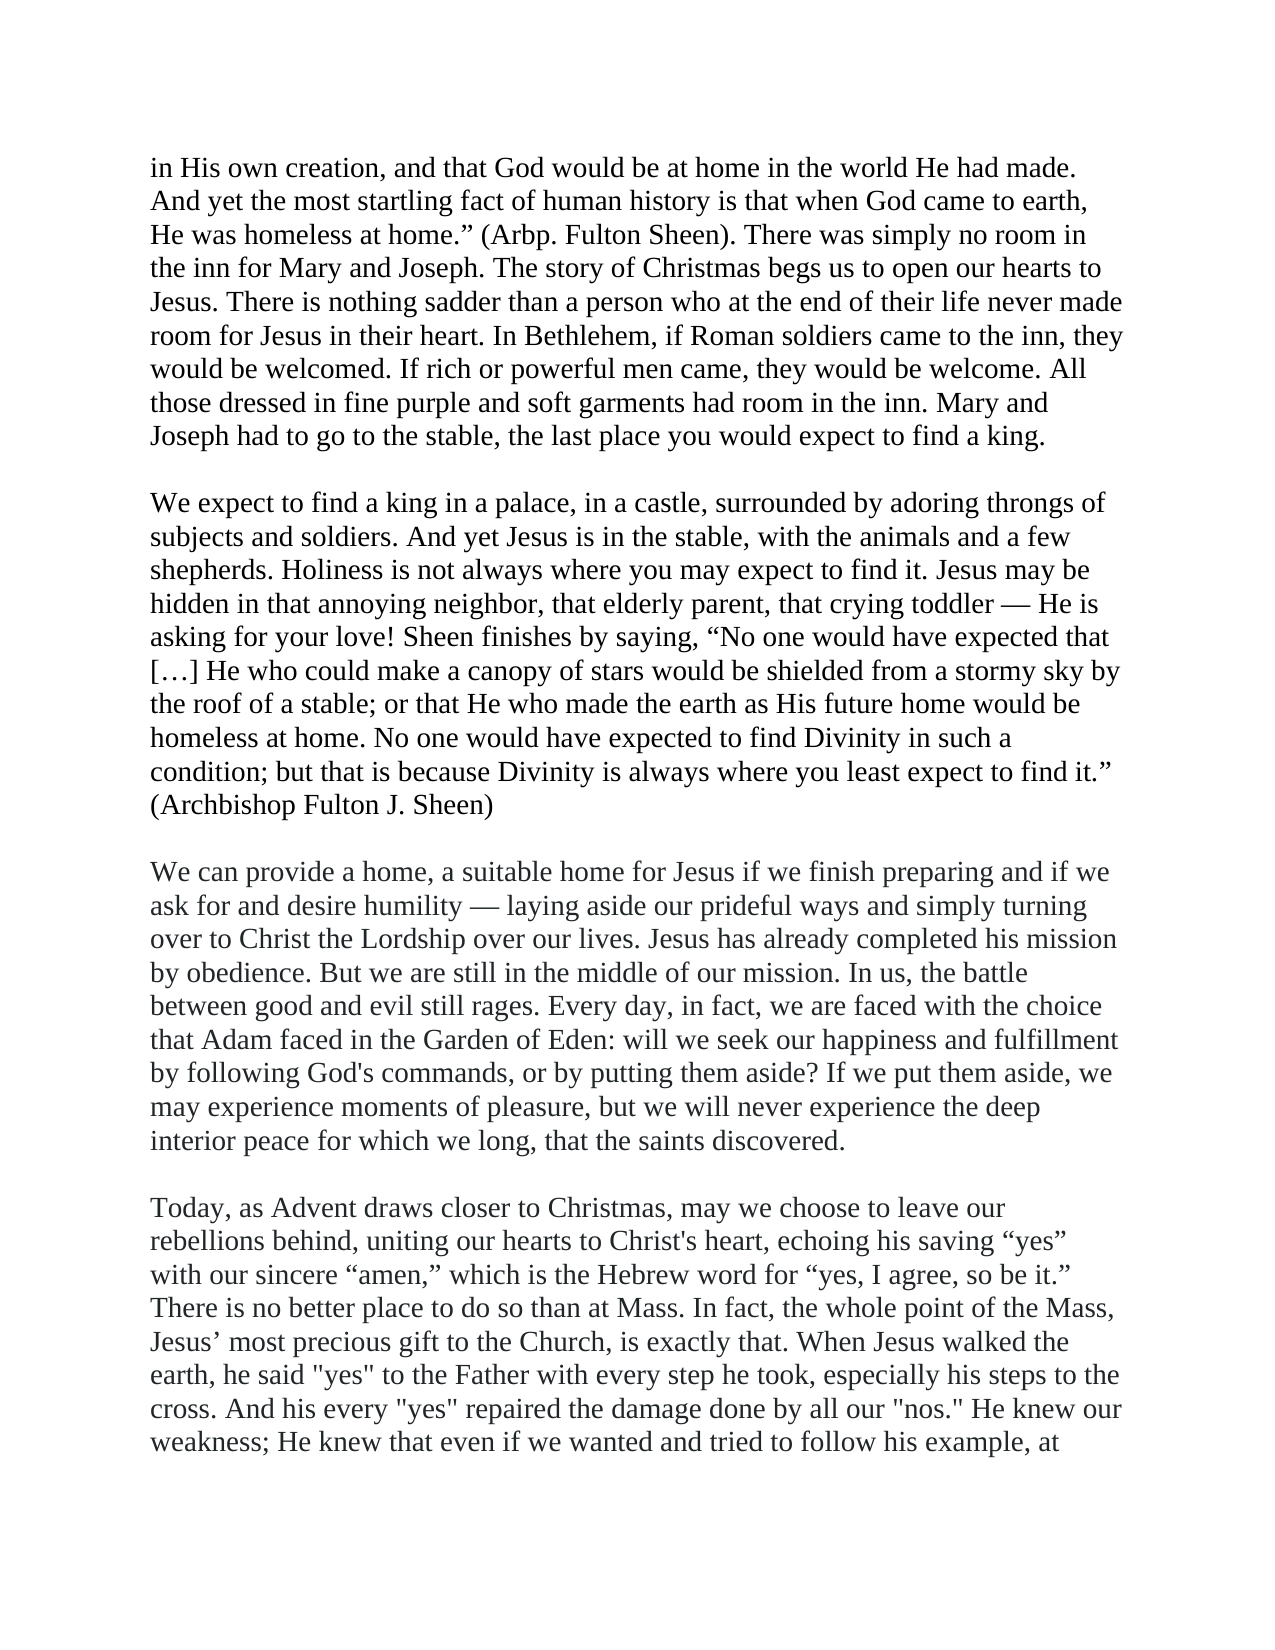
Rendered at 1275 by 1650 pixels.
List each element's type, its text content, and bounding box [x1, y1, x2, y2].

text We can provide a home, a suitable home for Jesus if we finish preparing and if we ask for and desire humility — laying aside our prideful ways and simply turning over to Christ the Lordship over our lives. Jesus has already completed his mission by obedience. But we are still in the middle of our mission. In us, the battle between good and evil still rages. Every day, in fact, we are faced with the choice that Adam faced in the Garden of Eden: will we seek our happiness and fulfillment [150, 854, 1125, 1056]
text by following God's commands, or by putting them aside? If we put them aside, we may experience moments of pleasure, but we will never experience the deep interior peace for which we long, that the saints discovered. [150, 1056, 1125, 1156]
text in His own creation, and that God would be at home in the world He had made. And yet the most startling fact of human history is that when God came to earth, He was homeless at home.” (Arbp. Fulton Sheen). There was simply no room in the inn for Mary and Joseph. The story of Christmas begs us to open our hearts to Jesus. There is nothing sadder than a person who at the end of their life never made room for Jesus in their heart. In Bethlehem, if Roman soldiers came to the inn, they would be welcomed. If rich or powerful men came, they would be welcome. All those dressed in fine purple and soft garments had room in the inn. Mary and Joseph had to go to the stable, the last place you would expect to find a king. [150, 150, 1125, 452]
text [150, 1190, 1125, 1458]
text We expect to find a king in a palace, in a castle, surrounded by adoring throngs of subjects and soldiers. And yet Jesus is in the stable, with the animals and a few shepherds. Holiness is not always where you may expect to find it. Jesus may be hidden in that annoying neighbor, that elderly parent, that crying toddler — He is asking for your love! Sheen finishes by saying, “No one would have expected that […] He who could make a canopy of stars would be shielded from a stormy sky by the roof of a stable; or that He who made the earth as His future home would be homeless at home. No one would have expected to find Divinity in such a condition; but that is because Divinity is always where you least expect to find it.” (Archbishop Fulton J. Sheen) [150, 485, 1125, 821]
